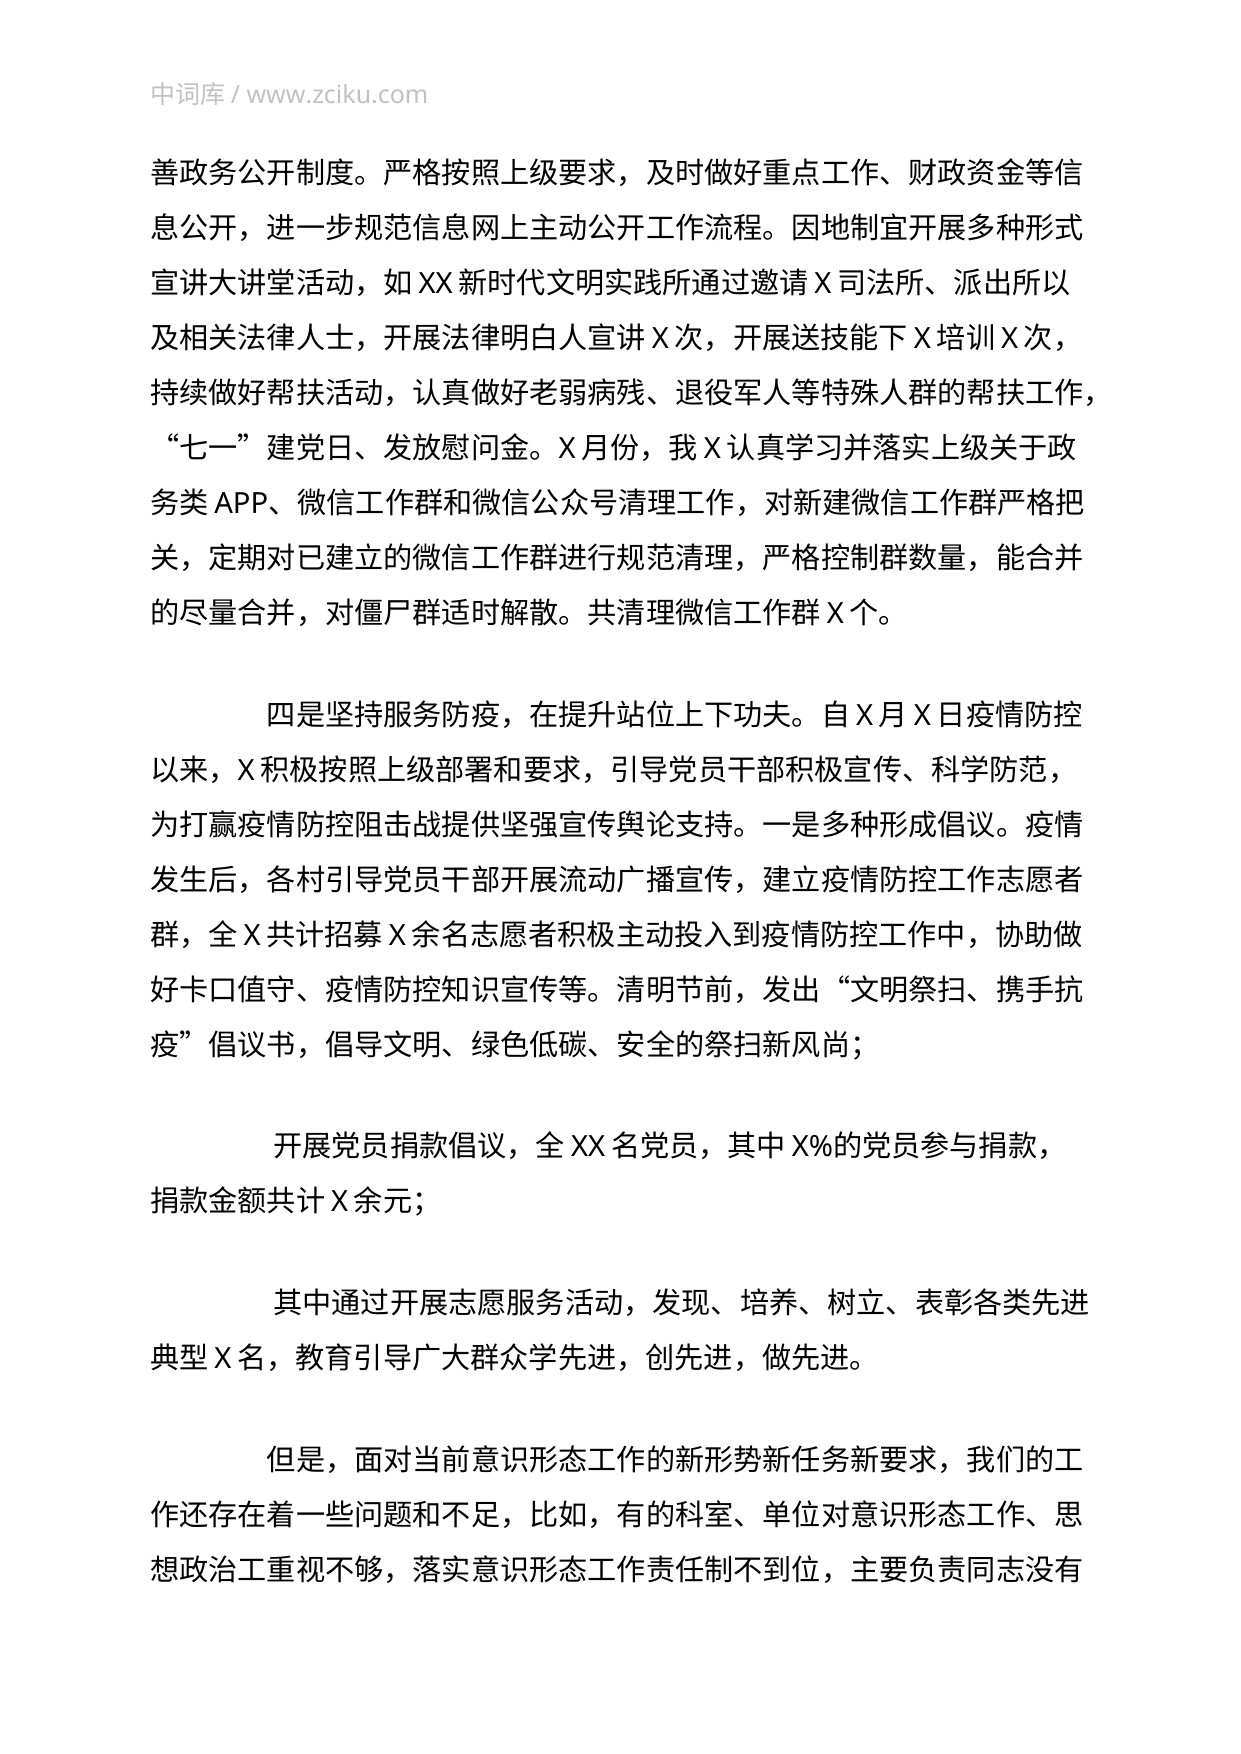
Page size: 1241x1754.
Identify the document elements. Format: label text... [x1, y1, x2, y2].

text 其中通过开展志愿服务活动，发现、培养、树立、表彰各类先进典型X名，教育引导广大群众学先进，创先进，做先进。 [150, 1280, 1090, 1377]
text 四是坚持服务防疫，在提升站位上下功夫。自X月X日疫情防控以来，X积极按照上级部署和要求，引导党员干部积极宣传、科学防范，为打赢疫情防控阻击战提供坚强宣传舆论支持。一是多种形成倡议。疫情发生后，各村引导党员干部开展流动广播宣传，建立疫情防控工作志愿者群，全X共计招募X余名志愿者积极主动投入到疫情防控工作中，协助做好卡口值守、疫情防控知识宣传等。清明节前，发出“文明祭扫、携手抗疫”倡议书，倡导文明、绿色低碳、安全的祭扫新风尚； [150, 692, 1090, 1063]
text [150, 150, 1090, 632]
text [150, 1437, 1090, 1589]
text 开展党员捐款倡议，全XX名党员，其中X%的党员参与捐款，捐款金额共计X余元； [150, 1123, 1090, 1220]
